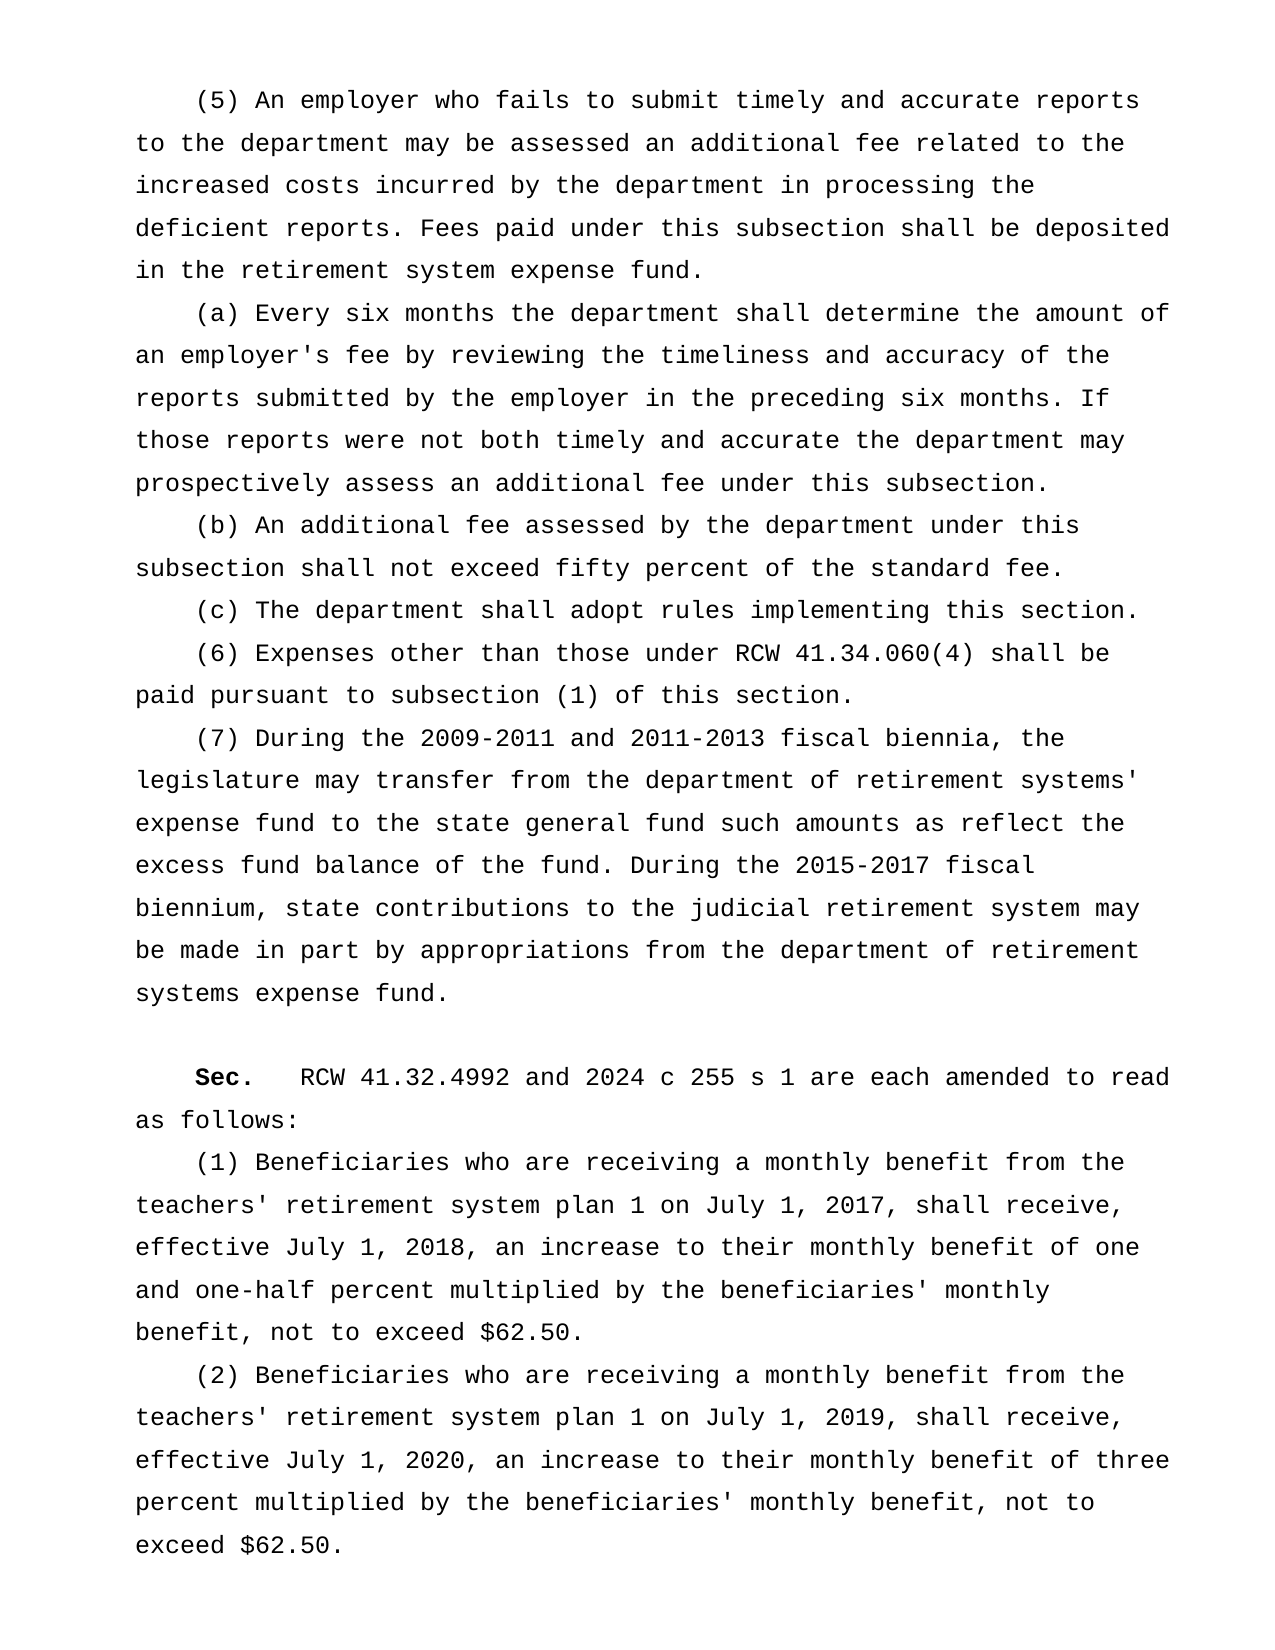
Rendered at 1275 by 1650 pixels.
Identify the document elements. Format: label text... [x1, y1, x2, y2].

text (5) An employer who fails to submit timely and accurate reports to the department may be assessed an additional fee related to the increased costs incurred by the department in processing the deficient reports. Fees paid under this subsection shall be deposited in the retirement system expense fund. [135, 75, 1170, 287]
text (1) Beneficiaries who are receiving a monthly benefit from the teachers' retirement system plan 1 on July 1, 2017, shall receive, effective July 1, 2018, an increase to their monthly benefit of one and one-half percent multiplied by the beneficiaries' monthly benefit, not to exceed $62.50. [135, 1137, 1170, 1349]
text Sec. RCW 41.32.4992 and 2024 c 255 s 1 are each amended to read as follows: [135, 1052, 1170, 1137]
text (b) An additional fee assessed by the department under this subsection shall not exceed fifty percent of the standard fee. [135, 500, 1170, 585]
text (c) The department shall adopt rules implementing this section. [135, 585, 1170, 627]
text (a) Every six months the department shall determine the amount of an employer's fee by reviewing the timeliness and accuracy of the reports submitted by the employer in the preceding six months. If those reports were not both timely and accurate the department may prospectively assess an additional fee under this subsection. [135, 287, 1170, 500]
text (6) Expenses other than those under RCW 41.34.060(4) shall be paid pursuant to subsection (1) of this section. [135, 627, 1170, 712]
text (2) Beneficiaries who are receiving a monthly benefit from the teachers' retirement system plan 1 on July 1, 2019, shall receive, effective July 1, 2020, an increase to their monthly benefit of three percent multiplied by the beneficiaries' monthly benefit, not to exceed $62.50. [135, 1349, 1170, 1562]
text (7) During the 2009-2011 and 2011-2013 fiscal biennia, the legislature may transfer from the department of retirement systems' expense fund to the state general fund such amounts as reflect the excess fund balance of the fund. During the 2015-2017 fiscal biennium, state contributions to the judicial retirement system may be made in part by appropriations from the department of retirement systems expense fund. [135, 712, 1170, 1010]
